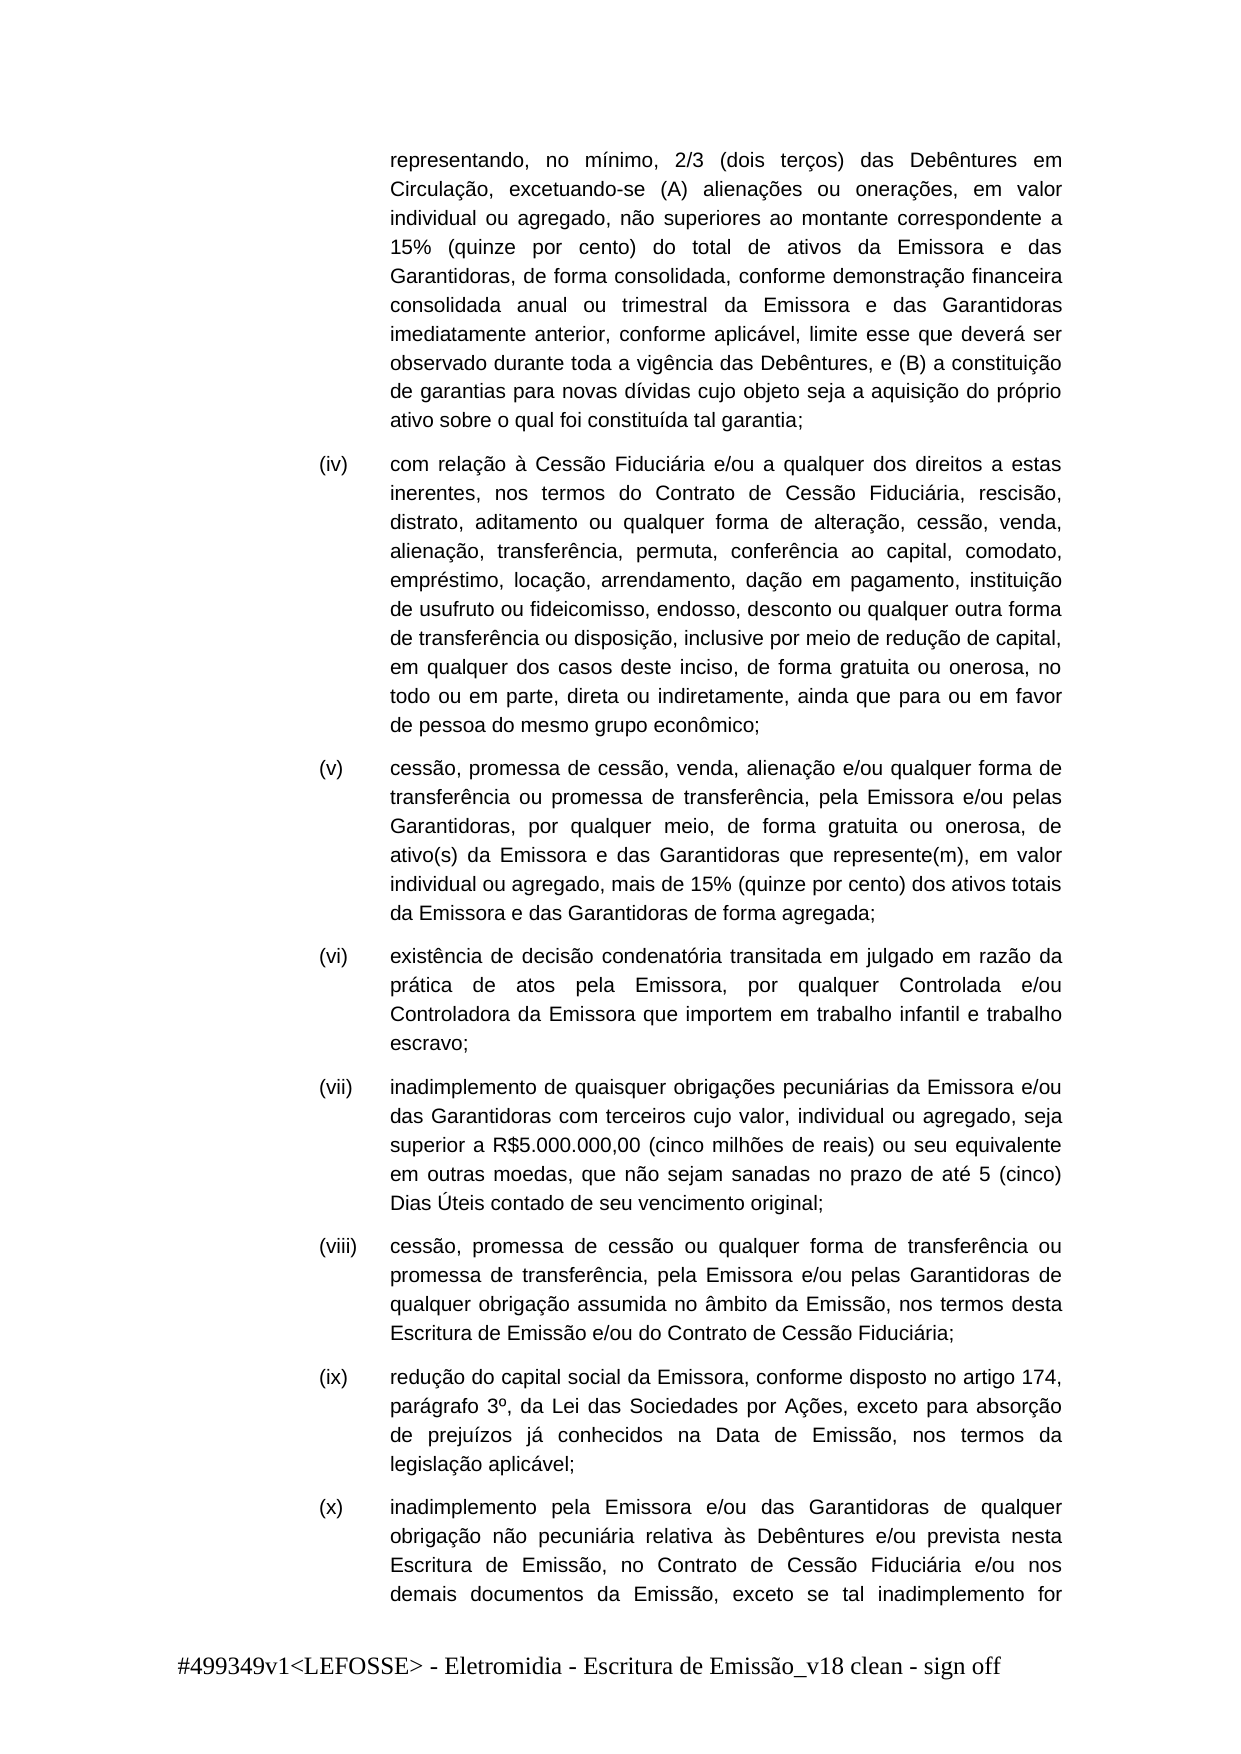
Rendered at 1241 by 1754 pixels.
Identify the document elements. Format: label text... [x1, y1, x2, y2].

text inadimplemento de quaisquer obrigações pecuniárias da Emissora e/ou das Garantidoras com terceiros cujo valor, individual ou agregado, seja superior a R$5.000.000,00 (cinco milhões de reais) ou seu equivalente em outras moedas, que não sejam sanadas no prazo de até 5 (cinco) Dias Úteis contado de seu vencimento original; [319, 1075, 1063, 1214]
text existência de decisão condenatória transitada em julgado em razão da prática de atos pela Emissora, por qualquer Controlada e/ou Controladora da Emissora que importem em trabalho infantil e trabalho escravo; [319, 944, 1063, 1055]
text com relação à Cessão Fiduciária e/ou a qualquer dos direitos a estas inerentes, nos termos do Contrato de Cessão Fiduciária, rescisão, distrato, aditamento ou qualquer forma de alteração, cessão, venda, alienação, transferência, permuta, conferência ao capital, comodato, empréstimo, locação, arrendamento, dação em pagamento, instituição de usufruto ou fideicomisso, endosso, desconto ou qualquer outra forma de transferência ou disposição, inclusive por meio de redução de capital, em qualquer dos casos deste inciso, de forma gratuita ou onerosa, no todo ou em parte, direta ou indiretamente, ainda que para ou em favor de pessoa do mesmo grupo econômico; [319, 452, 1063, 736]
text cessão, promessa de cessão ou qualquer forma de transferência ou promessa de transferência, pela Emissora e/ou pelas Garantidoras de qualquer obrigação assumida no âmbito da Emissão, nos termos desta Escritura de Emissão e/ou do Contrato de Cessão Fiduciária; [319, 1234, 1063, 1345]
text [319, 1495, 1063, 1606]
text cessão, promessa de cessão, venda, alienação e/ou qualquer forma de transferência ou promessa de transferência, pela Emissora e/ou pelas Garantidoras, por qualquer meio, de forma gratuita ou onerosa, de ativo(s) da Emissora e das Garantidoras que represente(m), em valor individual ou agregado, mais de 15% (quinze por cento) dos ativos totais da Emissora e das Garantidoras de forma agregada; [319, 756, 1063, 925]
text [319, 148, 1063, 432]
text redução do capital social da Emissora, conforme disposto no artigo 174, parágrafo 3º, da Lei das Sociedades por Ações, exceto para absorção de prejuízos já conhecidos na Data de Emissão, nos termos da legislação aplicável; [319, 1364, 1063, 1475]
